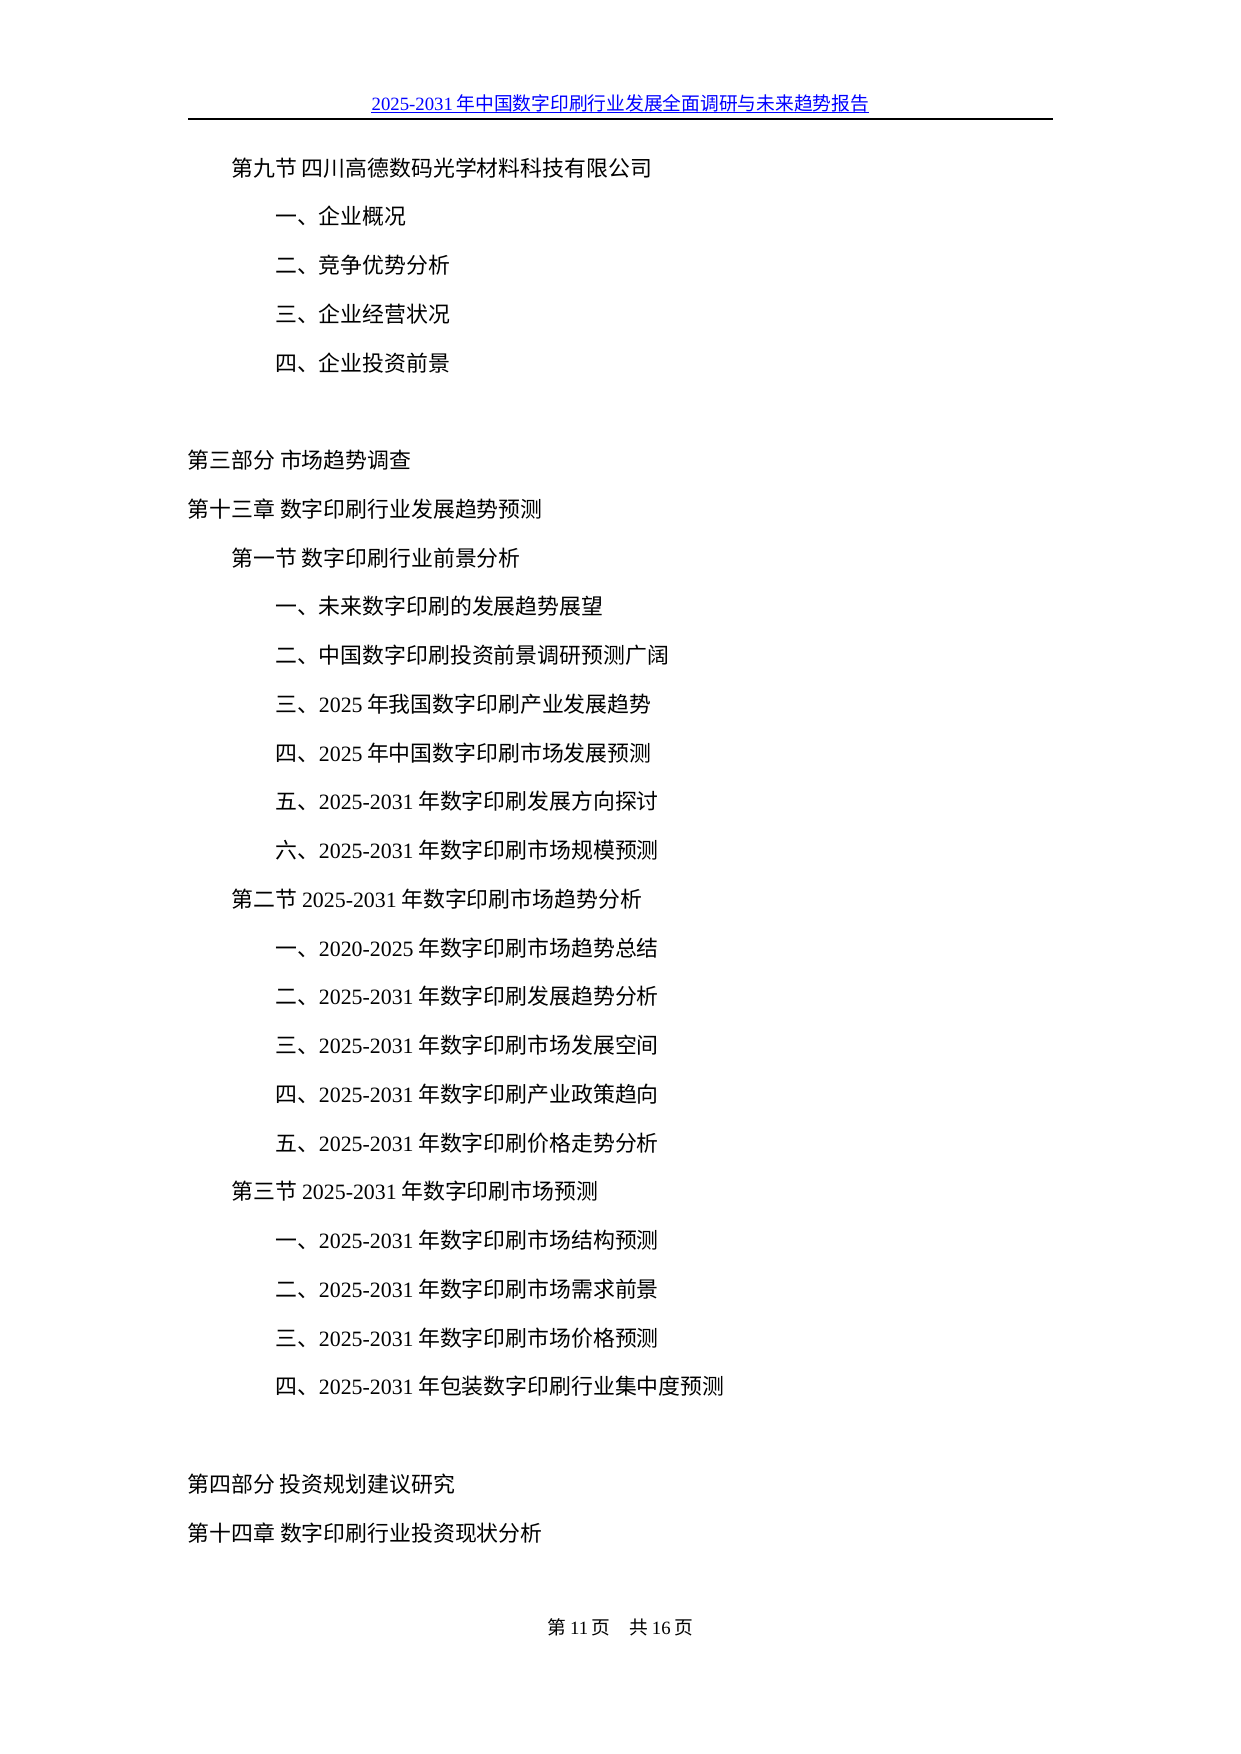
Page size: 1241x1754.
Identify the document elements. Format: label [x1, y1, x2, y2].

text [187, 150, 1053, 1548]
